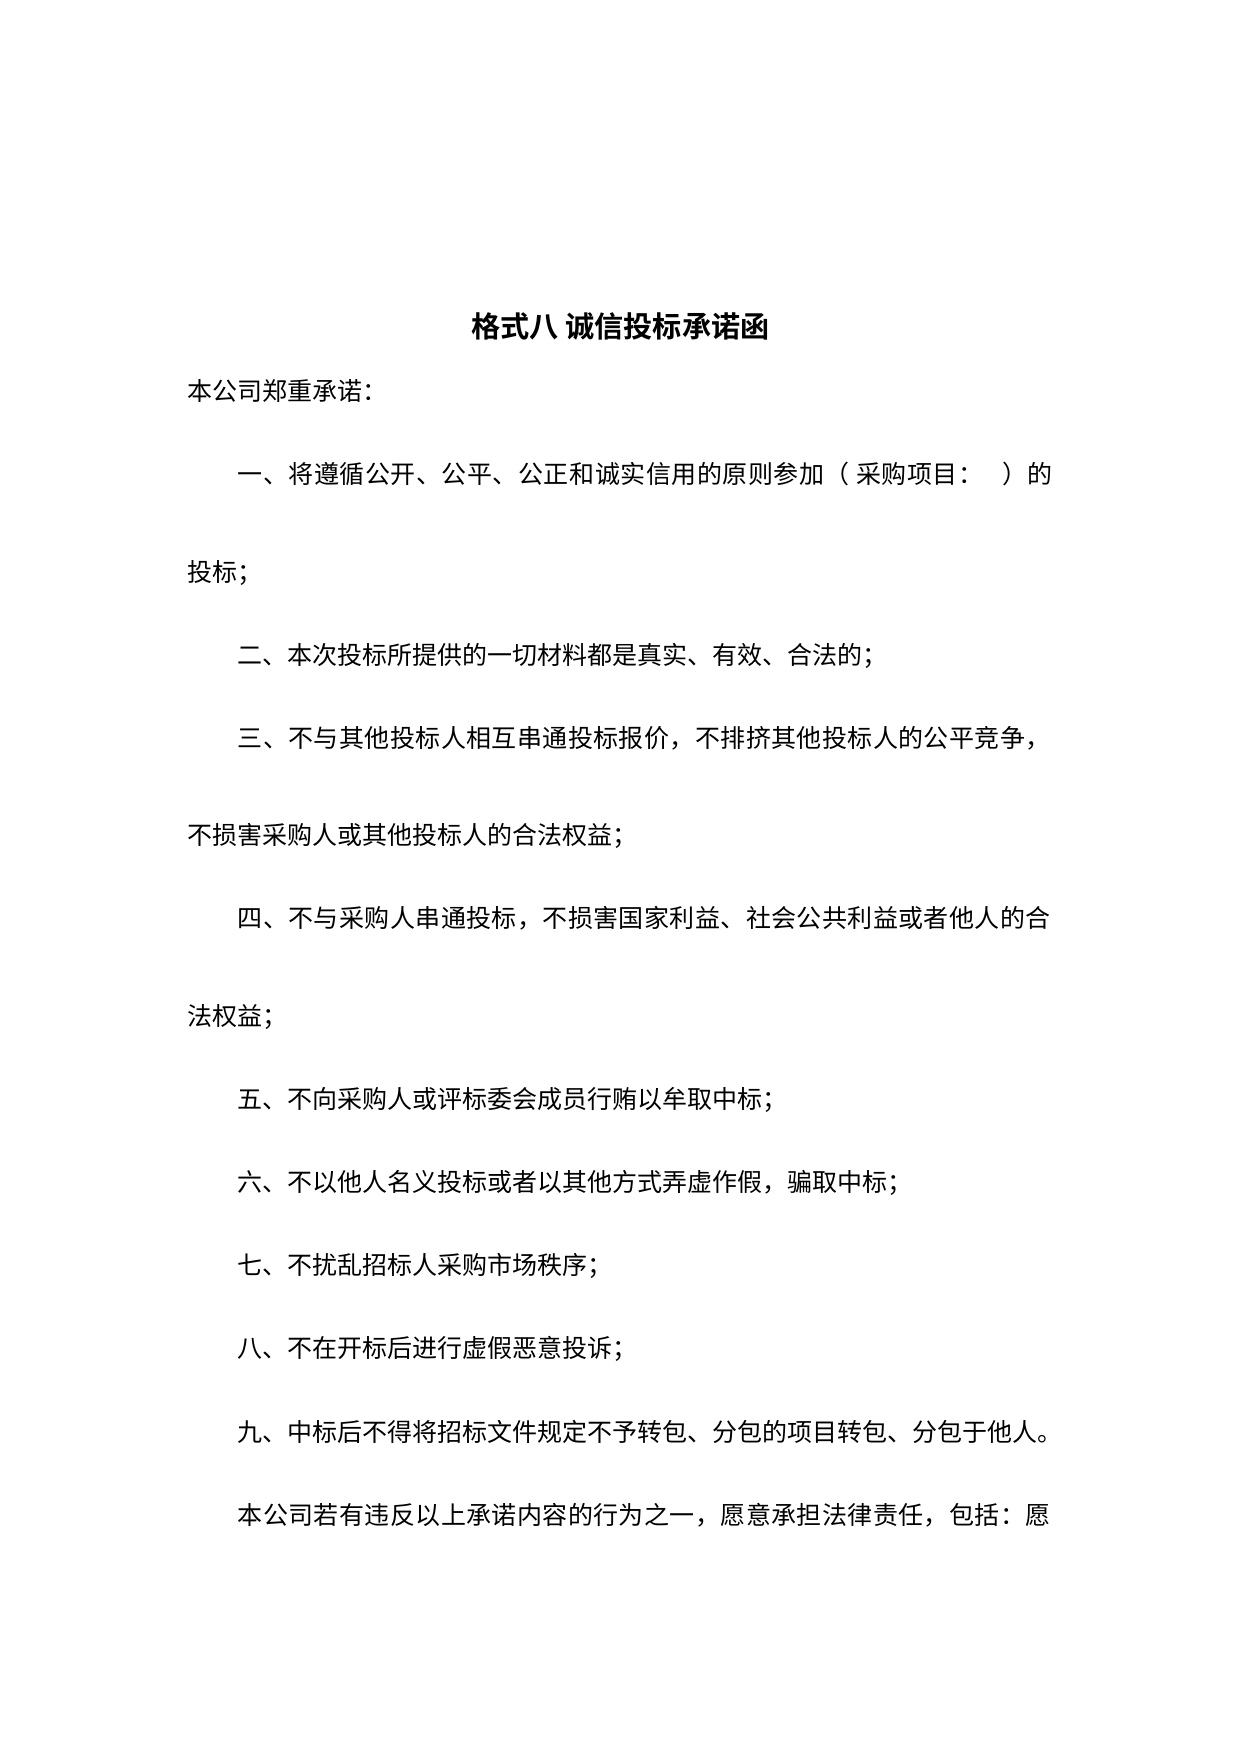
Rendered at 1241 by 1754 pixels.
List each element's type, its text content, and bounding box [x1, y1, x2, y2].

text 六、不以他人名义投标或者以其他方式弄虚作假，骗取中标； [187, 1148, 1053, 1213]
text 七、不扰乱招标人采购市场秩序； [187, 1231, 1053, 1296]
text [187, 1481, 1053, 1546]
text 五、不向采购人或评标委会成员行贿以牟取中标； [187, 1065, 1053, 1130]
text 四、不与采购人串通投标，不损害国家利益、社会公共利益或者他人的合法权益； [187, 884, 1053, 1047]
text 一、将遵循公开、公平、公正和诚实信用的原则参加（ 采购项目： ）的投标； [187, 440, 1053, 603]
text 三、不与其他投标人相互串通投标报价，不排挤其他投标人的公平竞争，不损害采购人或其他投标人的合法权益； [187, 704, 1053, 866]
text 九、中标后不得将招标文件规定不予转包、分包的项目转包、分包于他人。 [187, 1398, 1053, 1463]
text 格式八 诚信投标承诺函 [187, 292, 1053, 357]
text 本公司郑重承诺： [187, 357, 1053, 422]
text 八、不在开标后进行虚假恶意投诉； [187, 1314, 1053, 1379]
text 二、本次投标所提供的一切材料都是真实、有效、合法的； [187, 621, 1053, 686]
